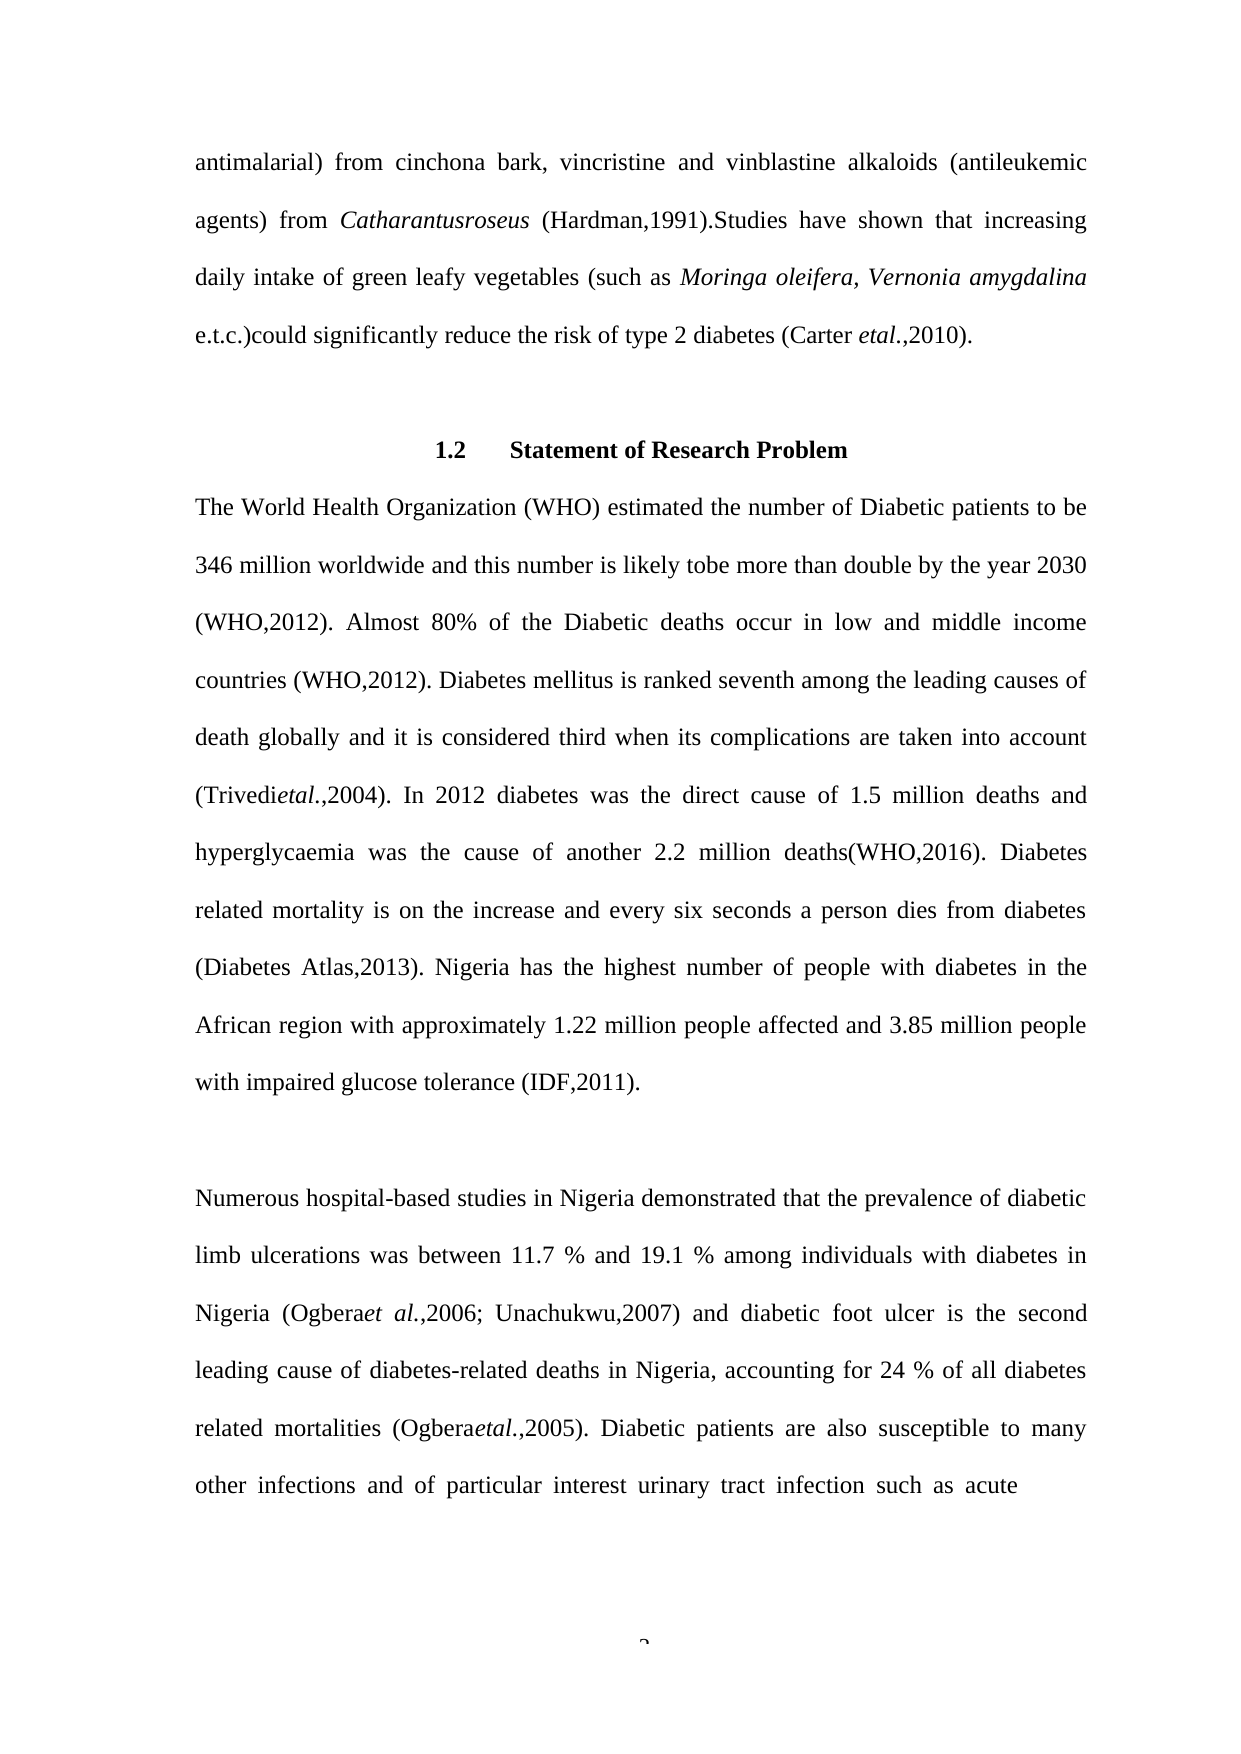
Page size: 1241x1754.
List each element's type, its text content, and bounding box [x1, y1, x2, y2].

text The World Health Organization (WHO) estimated the number of Diabetic patients to be 346 million worldwide and this number is likely tobe more than double by the year 2030 (WHO,2012). Almost 80% of the Diabetic deaths occur in low and middle income countries (WHO,2012). Diabetes mellitus is ranked seventh among the leading causes of death globally and it is considered third when its complications are taken into account (Trivedietal.,2004). In 2012 diabetes was the direct cause of 1.5 million deaths and hyperglycaemia was the cause of another 2.2 million deaths(WHO,2016). Diabetes related mortality is on the increase and every six seconds a person dies from diabetes (Diabetes Atlas,2013). Nigeria has the highest number of people with diabetes in the African region with approximately 1.22 million people affected and 3.85 million people with impaired glucose tolerance (IDF,2011). [195, 492, 1088, 1096]
subtitle Statement of Research Problem [434, 435, 1119, 464]
text antimalarial) from cinchona bark, vincristine and vinblastine alkaloids (antileukemic agents) from Catharantusroseus (Hardman,1991).Studies have shown that increasing daily intake of green leafy vegetables (such as Moringa oleifera, Vernonia amygdalina e.t.c.)could significantly reduce the risk of type 2 diabetes (Carter etal.,2010). [195, 147, 1087, 348]
text Numerous hospital-based studies in Nigeria demonstrated that the prevalence of diabetic limb ulcerations was between 11.7 % and 19.1 % among individuals with diabetes in Nigeria (Ogberaet al.,2006; Unachukwu,2007) and diabetic foot ulcer is the second leading cause of diabetes-related deaths in Nigeria, accounting for 24 % of all diabetes related mortalities (Ogberaetal.,2005). Diabetic patients are also susceptible to many other infections and of particular interest urinary tract infection such as acute [195, 1183, 1088, 1499]
